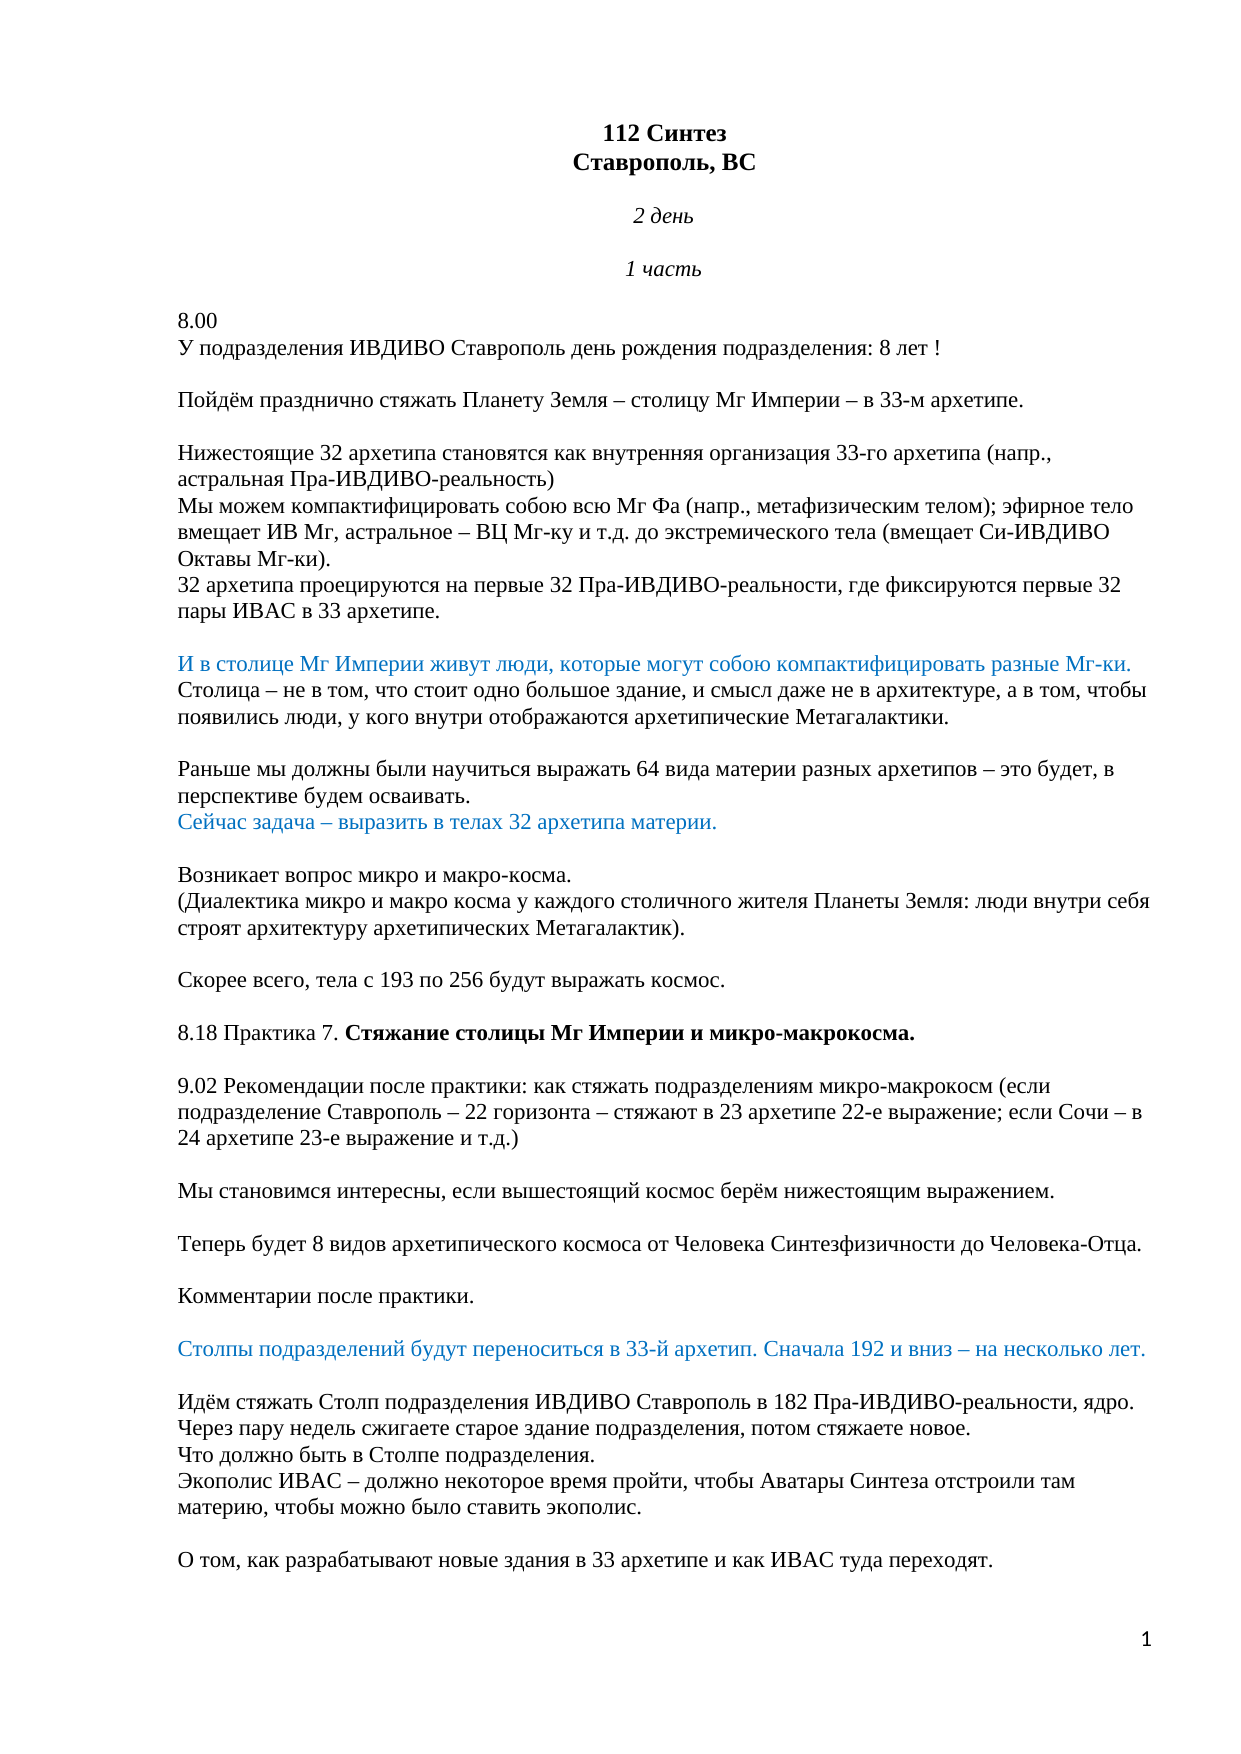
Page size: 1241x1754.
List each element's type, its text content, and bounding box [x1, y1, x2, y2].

text 1 часть [177, 255, 1152, 281]
text Пойдём празднично стяжать Планету Земля – столицу Мг Империи – в 33-м архетипе. [177, 386, 1152, 413]
text И в столице Мг Империи живут люди, которые могут собою компактифицировать разные Мг-ки. [177, 650, 1152, 676]
text У подразделения ИВДИВО Ставрополь день рождения подразделения: 8 лет ! [177, 334, 1152, 360]
text Возникает вопрос микро и макро-косма. [177, 861, 1152, 887]
text 2 день [177, 202, 1152, 228]
text Скорее всего, тела с 193 по 256 будут выражать космос. [177, 966, 1152, 993]
text 8.00 [177, 307, 1152, 334]
text (Диалектика микро и макро косма у каждого столичного жителя Планеты Земля: люди внутри себя строят архитектуру архетипических Метагалактик). [177, 887, 1152, 940]
text 32 архетипа проецируются на первые 32 Пра-ИВДИВО-реальности, где фиксируются первые 32 пары ИВАС в 33 архетипе. [177, 571, 1152, 624]
text Идём стяжать Столп подразделения ИВДИВО Ставрополь в 182 Пра-ИВДИВО-реальности, ядро. [177, 1388, 1152, 1414]
text Мы становимся интересны, если вышестоящий космос берём нижестоящим выражением. [177, 1177, 1152, 1203]
text Через пару недель сжигаете старое здание подразделения, потом стяжаете новое. [177, 1414, 1152, 1441]
text Сейчас задача – выразить в телах 32 архетипа материи. [177, 808, 1152, 834]
text Что должно быть в Столпе подразделения. [177, 1441, 1152, 1467]
text Столпы подразделений будут переноситься в 33-й архетип. Сначала 192 и вниз – на несколько лет. [177, 1335, 1152, 1362]
text Теперь будет 8 видов архетипического космоса от Человека Синтезфизичности до Человека-Отца. [177, 1230, 1152, 1256]
text Комментарии после практики. [177, 1282, 1152, 1309]
text Раньше мы должны были научиться выражать 64 вида материи разных архетипов – это будет, в перспективе будем осваивать. [177, 755, 1152, 808]
text Столица – не в том, что стоит одно большое здание, и смысл даже не в архитектуре, а в том, чтобы появились люди, у кого внутри отображаются архетипические Метагалактики. [177, 676, 1152, 729]
text 9.02 Рекомендации после практики: как стяжать подразделениям микро-макрокосм (если подразделение Ставрополь – 22 горизонта – стяжают в 23 архетипе 22-е выражение; если Сочи – в 24 архетипе 23-е выражение и т.д.) [177, 1072, 1152, 1151]
text Мы можем компактифицировать собою всю Мг Фа (напр., метафизическим телом); эфирное тело вмещает ИВ Мг, астральное – ВЦ Мг-ку и т.д. до экстремического тела (вмещает Си-ИВДИВО Октавы Мг-ки). [177, 492, 1152, 571]
text Нижестоящие 32 архетипа становятся как внутренняя организация 33-го архетипа (напр., астральная Пра-ИВДИВО-реальность) [177, 439, 1152, 492]
text Экополис ИВАС – должно некоторое время пройти, чтобы Аватары Синтеза отстроили там материю, чтобы можно было ставить экополис. [177, 1467, 1152, 1520]
text Ставрополь, ВС [177, 147, 1152, 176]
text 112 Синтез [177, 118, 1152, 147]
text 8.18 Практика 7. Стяжание столицы Мг Империи и микро-макрокосма. [177, 1019, 1152, 1045]
text О том, как разрабатывают новые здания в 33 архетипе и как ИВАС туда переходят. [177, 1546, 1152, 1572]
